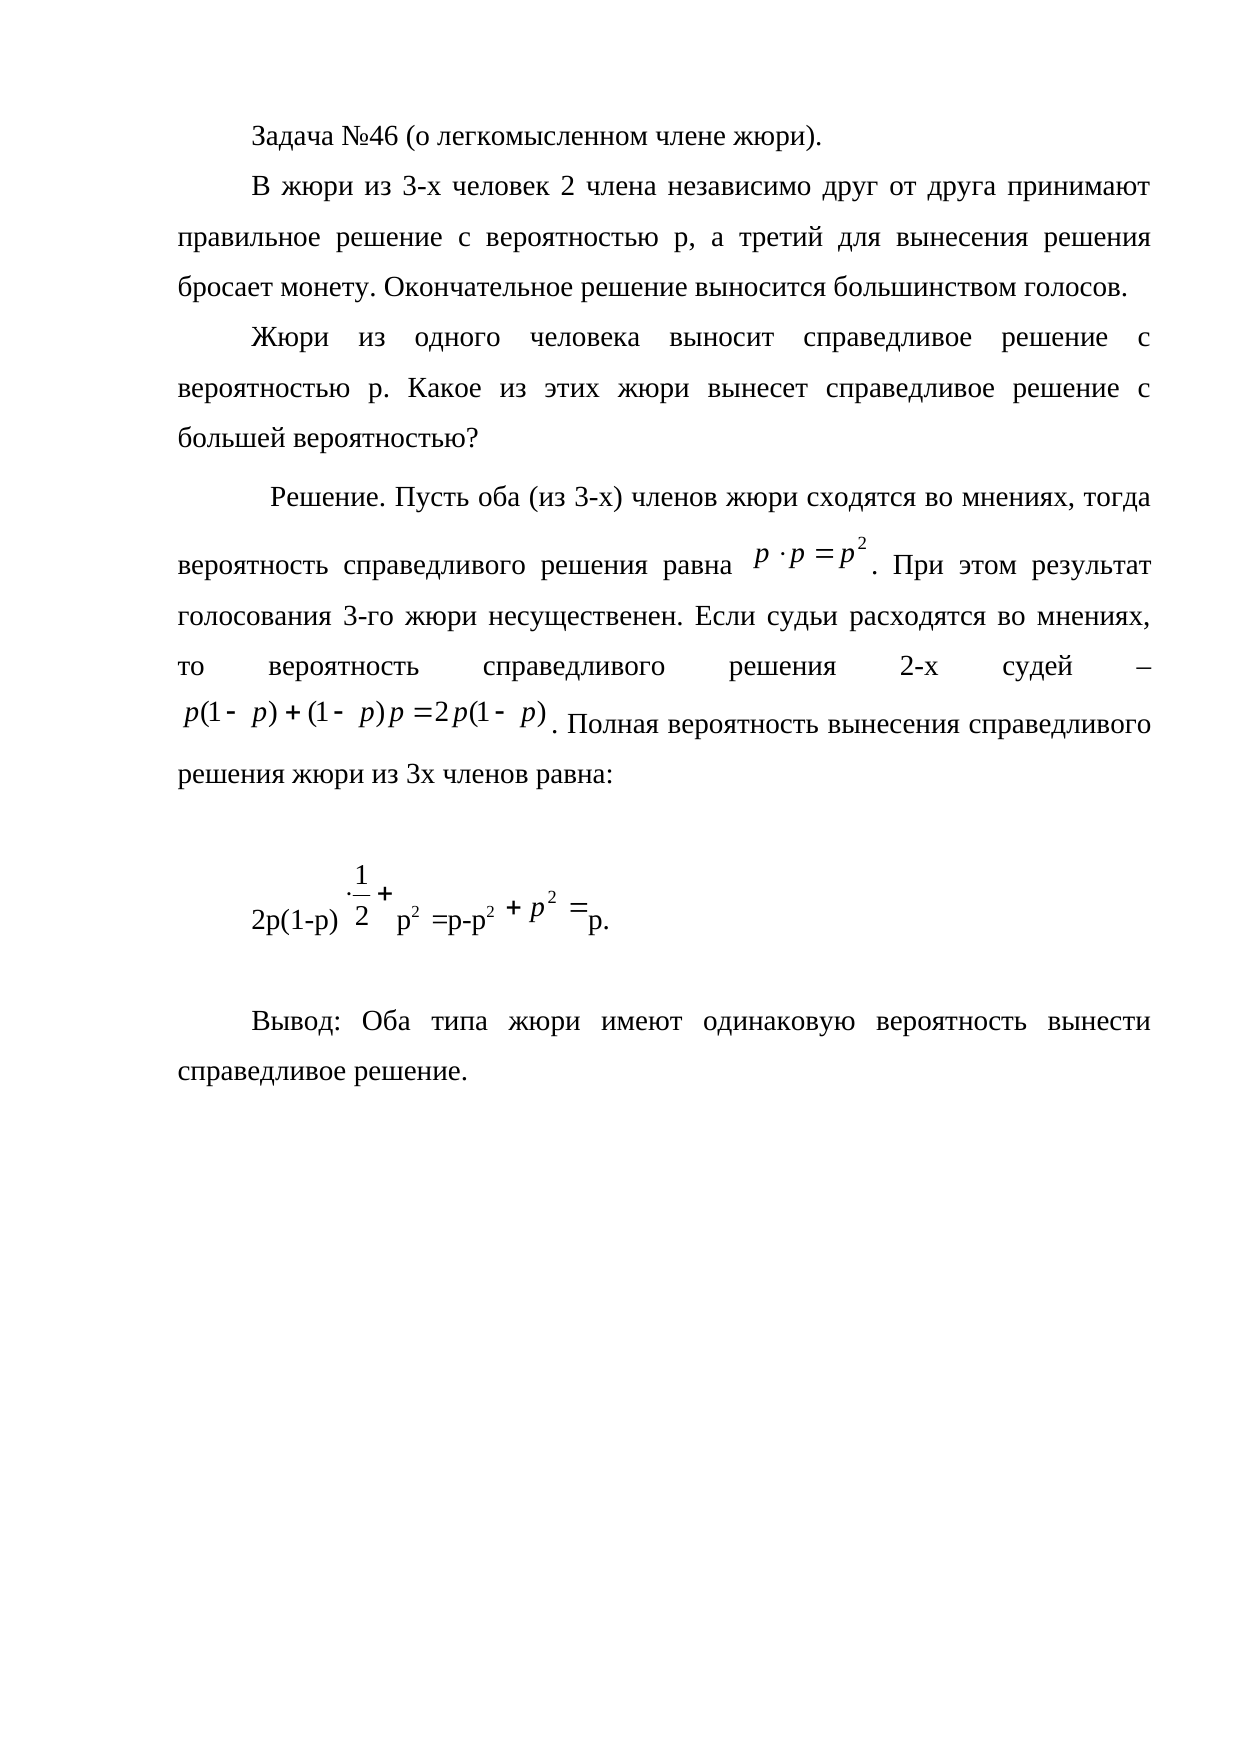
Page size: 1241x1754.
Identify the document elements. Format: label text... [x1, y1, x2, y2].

text Жюри из одного человека выносит справедливое решение с вероятностью р. Какое из этих жюри вынесет справедливое решение с большей вероятностью? [177, 319, 1152, 453]
text 2р(1-р)р2 р-р2 р. [177, 857, 1152, 936]
text Вывод: Оба типа жюри имеют одинаковую вероятность вынести справедливое решение. [177, 1003, 1152, 1086]
text В жюри из 3-х человек 2 члена независимо друг от друга принимают правильное решение с вероятностью р, а третий для вынесения решения бросает монету. Окончательное решение выносится большинством голосов. [177, 168, 1152, 303]
text Задача №46 (о легкомысленном члене жюри). [177, 118, 1152, 152]
text Решение. Пусть оба (из 3-х) членов жюри сходятся во мнениях, тогда вероятность справедливого решения равна . При этом результат голосования 3-го жюри несущественен. Если судьи расходятся во мнениях, то вероятность справедливого решения 2-х судей – . Полная вероятность вынесения справедливого решения жюри из 3х членов равна: [177, 470, 1152, 790]
